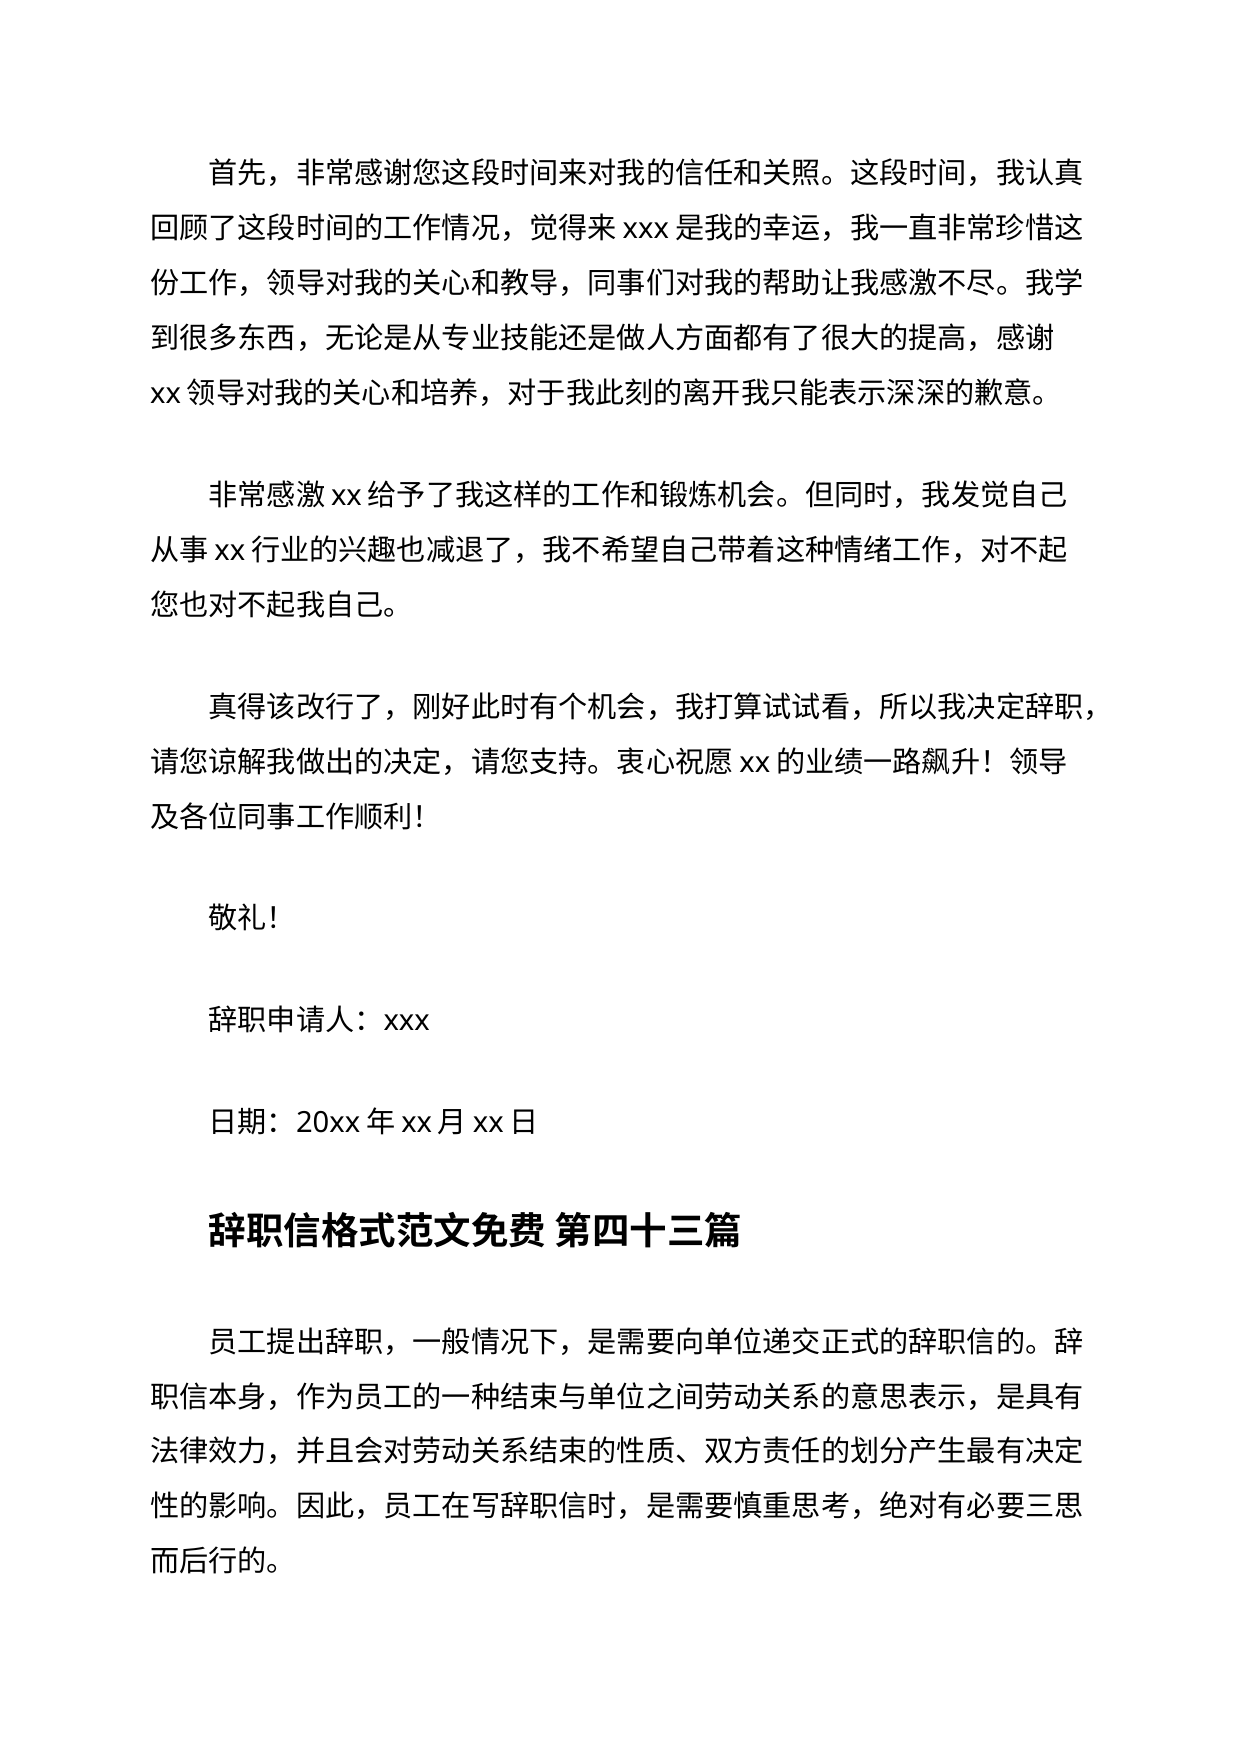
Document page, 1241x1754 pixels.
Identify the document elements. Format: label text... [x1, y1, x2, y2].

text 辞职申请人：xxx [150, 997, 1090, 1039]
text 非常感激xx给予了我这样的工作和锻炼机会。但同时，我发觉自己从事xx行业的兴趣也减退了，我不希望自己带着这种情绪工作，对不起您也对不起我自己。 [150, 472, 1090, 624]
text 首先，非常感谢您这段时间来对我的信任和关照。这段时间，我认真回顾了这段时间的工作情况，觉得来xxx是我的幸运，我一直非常珍惜这份工作，领导对我的关心和教导，同事们对我的帮助让我感激不尽。我学到很多东西，无论是从专业技能还是做人方面都有了很大的提高，感谢xx领导对我的关心和培养，对于我此刻的离开我只能表示深深的歉意。 [150, 150, 1090, 412]
text 敬礼！ [150, 895, 1090, 937]
text 辞职信格式范文免费 第四十三篇 [150, 1201, 1090, 1255]
text 员工提出辞职，一般情况下，是需要向单位递交正式的辞职信的。辞职信本身，作为员工的一种结束与单位之间劳动关系的意思表示，是具有法律效力，并且会对劳动关系结束的性质、双方责任的划分产生最有决定性的影响。因此，员工在写辞职信时，是需要慎重思考，绝对有必要三思而后行的。 [150, 1318, 1090, 1580]
text 真得该改行了，刚好此时有个机会，我打算试试看，所以我决定辞职，请您谅解我做出的决定，请您支持。衷心祝愿xx的业绩一路飙升！领导及各位同事工作顺利！ [150, 683, 1090, 836]
text 日期：20xx年xx月xx日 [150, 1099, 1090, 1141]
